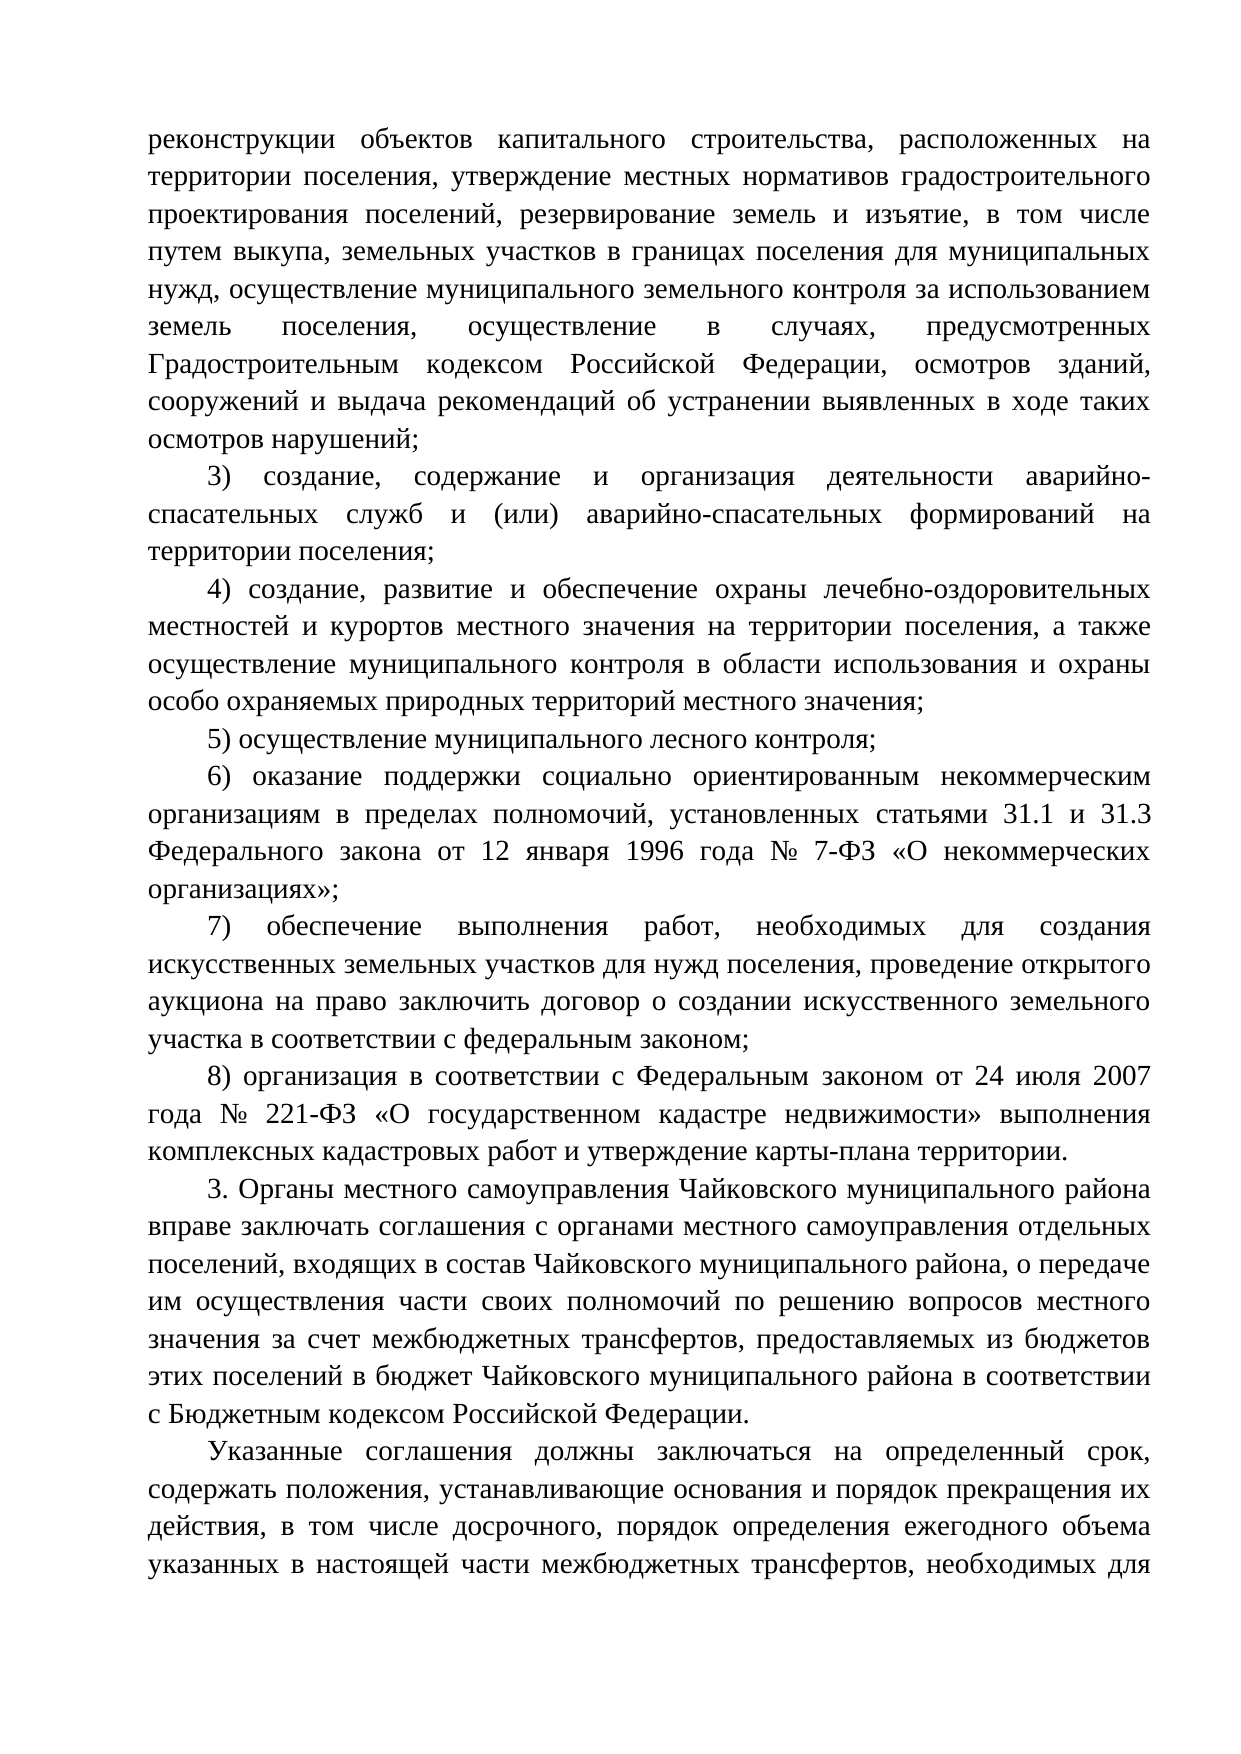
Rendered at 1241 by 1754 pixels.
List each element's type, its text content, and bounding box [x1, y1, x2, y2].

text 5) осуществление муниципального лесного контроля; [148, 718, 1152, 756]
text 3. Органы местного самоуправления Чайковского муниципального района вправе заключать соглашения с органами местного самоуправления отдельных поселений, входящих в состав Чайковского муниципального района, о передаче им осуществления части своих полномочий по решению вопросов местного значения за счет межбюджетных трансфертов, предоставляемых из бюджетов этих поселений в бюджет Чайковского муниципального района в соответствии с Бюджетным кодексом Российской Федерации. [148, 1168, 1152, 1431]
text 6) оказание поддержки социально ориентированным некоммерческим организациям в пределах полномочий, установленных статьями 31.1 и 31.3 Федерального закона от 12 января 1996 года № 7-ФЗ «О некоммерческих организациях»; [148, 756, 1152, 906]
text 8) организация в соответствии с Федеральным законом от 24 июля 2007 года № 221-ФЗ «О государственном кадастре недвижимости» выполнения комплексных кадастровых работ и утверждение карты-плана территории. [148, 1056, 1152, 1168]
text 3) создание, содержание и организация деятельности аварийно-спасательных служб и (или) аварийно-спасательных формирований на территории поселения; [148, 456, 1152, 568]
text 7) обеспечение выполнения работ, необходимых для создания искусственных земельных участков для нужд поселения, проведение открытого аукциона на право заключить договор о создании искусственного земельного участка в соответствии с федеральным законом; [148, 906, 1152, 1056]
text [148, 1431, 1152, 1581]
text 4) создание, развитие и обеспечение охраны лечебно-оздоровительных местностей и курортов местного значения на территории поселения, а также осуществление муниципального контроля в области использования и охраны особо охраняемых природных территорий местного значения; [148, 568, 1152, 718]
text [148, 118, 1152, 456]
